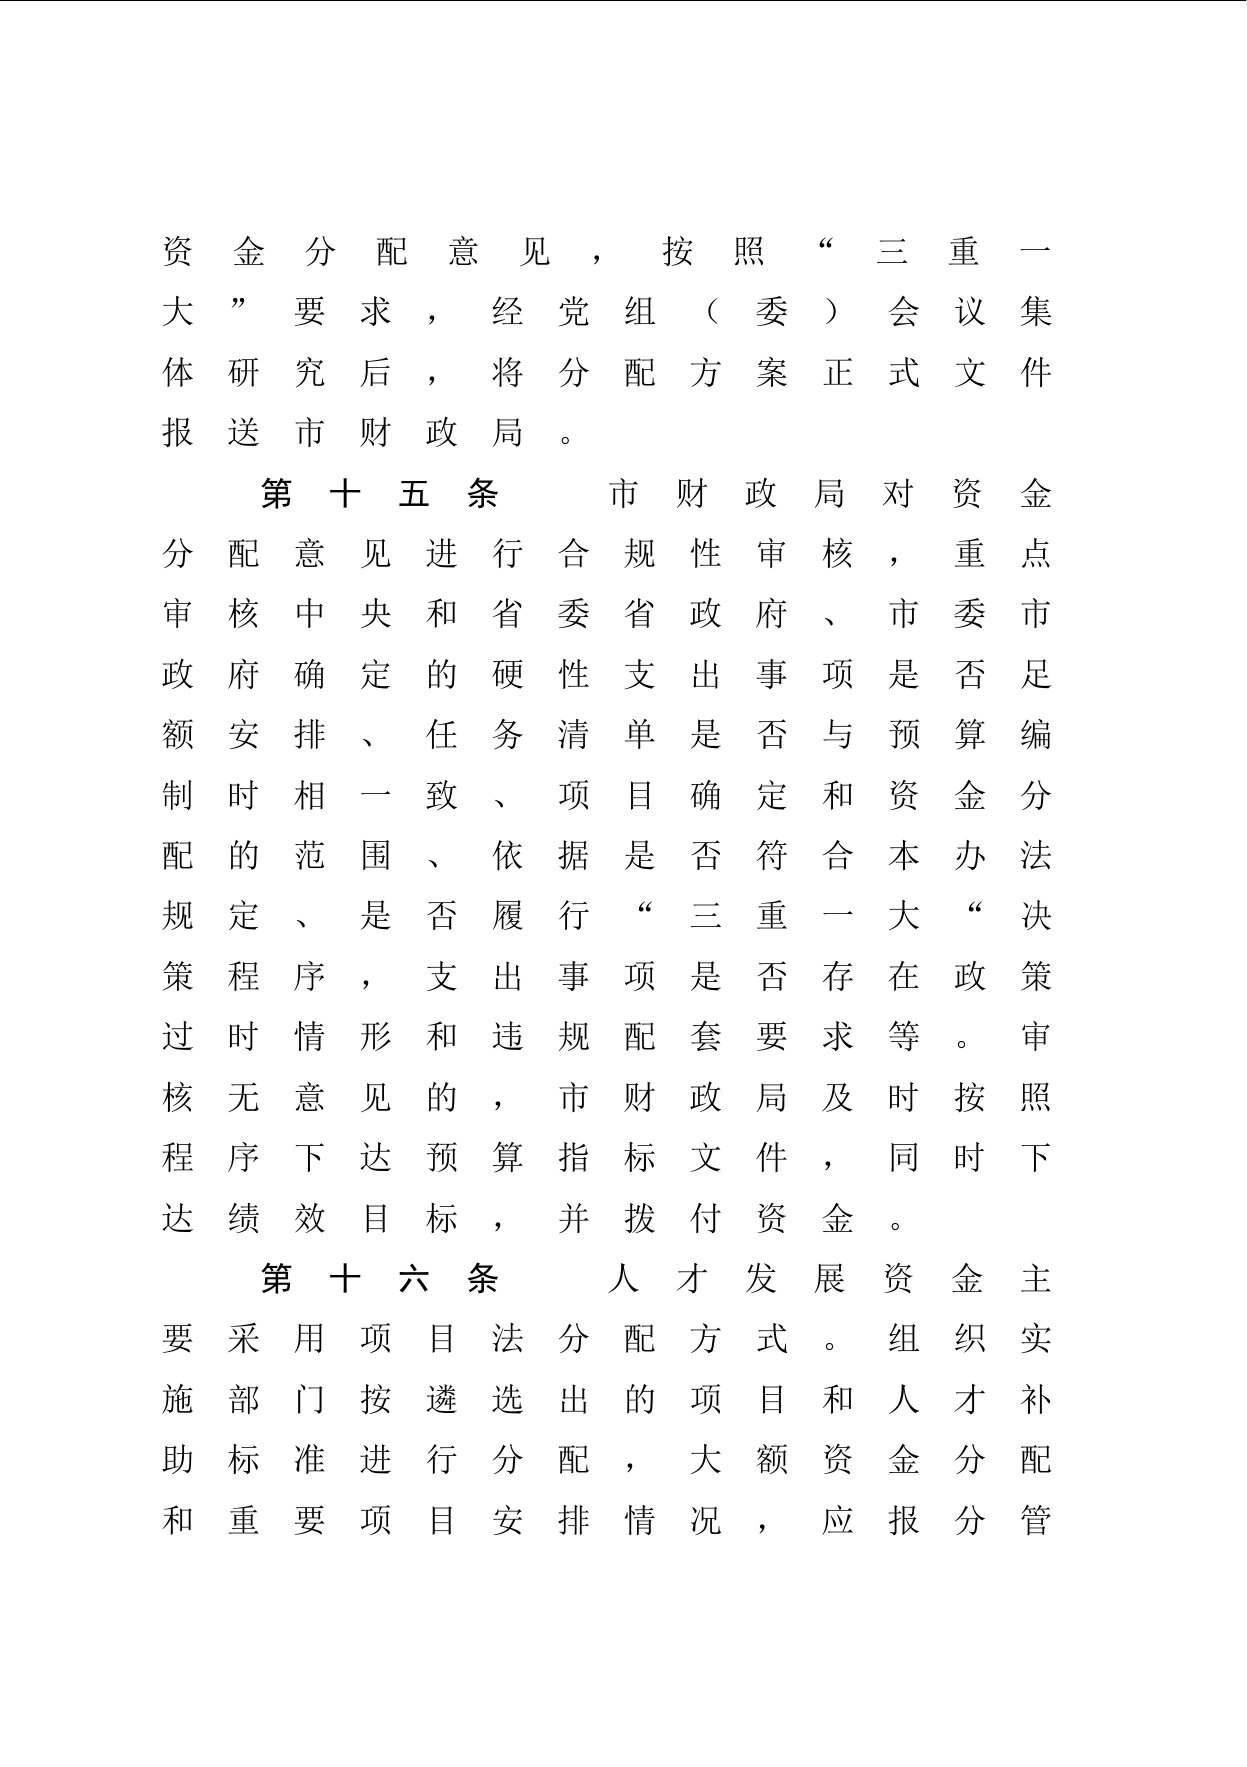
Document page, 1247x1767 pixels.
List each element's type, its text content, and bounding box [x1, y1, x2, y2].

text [161, 219, 1085, 461]
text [161, 1246, 1085, 1548]
text 第十五条 市财政局对资金分配意见进行合规性审核，重点审核中央和省委省政府、市委市政府确定的硬性支出事项是否足额安排、任务清单是否与预算编制时相一致、项目确定和资金分配的范围、依据是否符合本办法规定、是否履行“三重一大“决策程序，支出事项是否存在政策过时情形和违规配套要求等。审核无意见的，市财政局及时按照程序下达预算指标文件，同时下达绩效目标，并拨付资金。 [161, 461, 1085, 1246]
